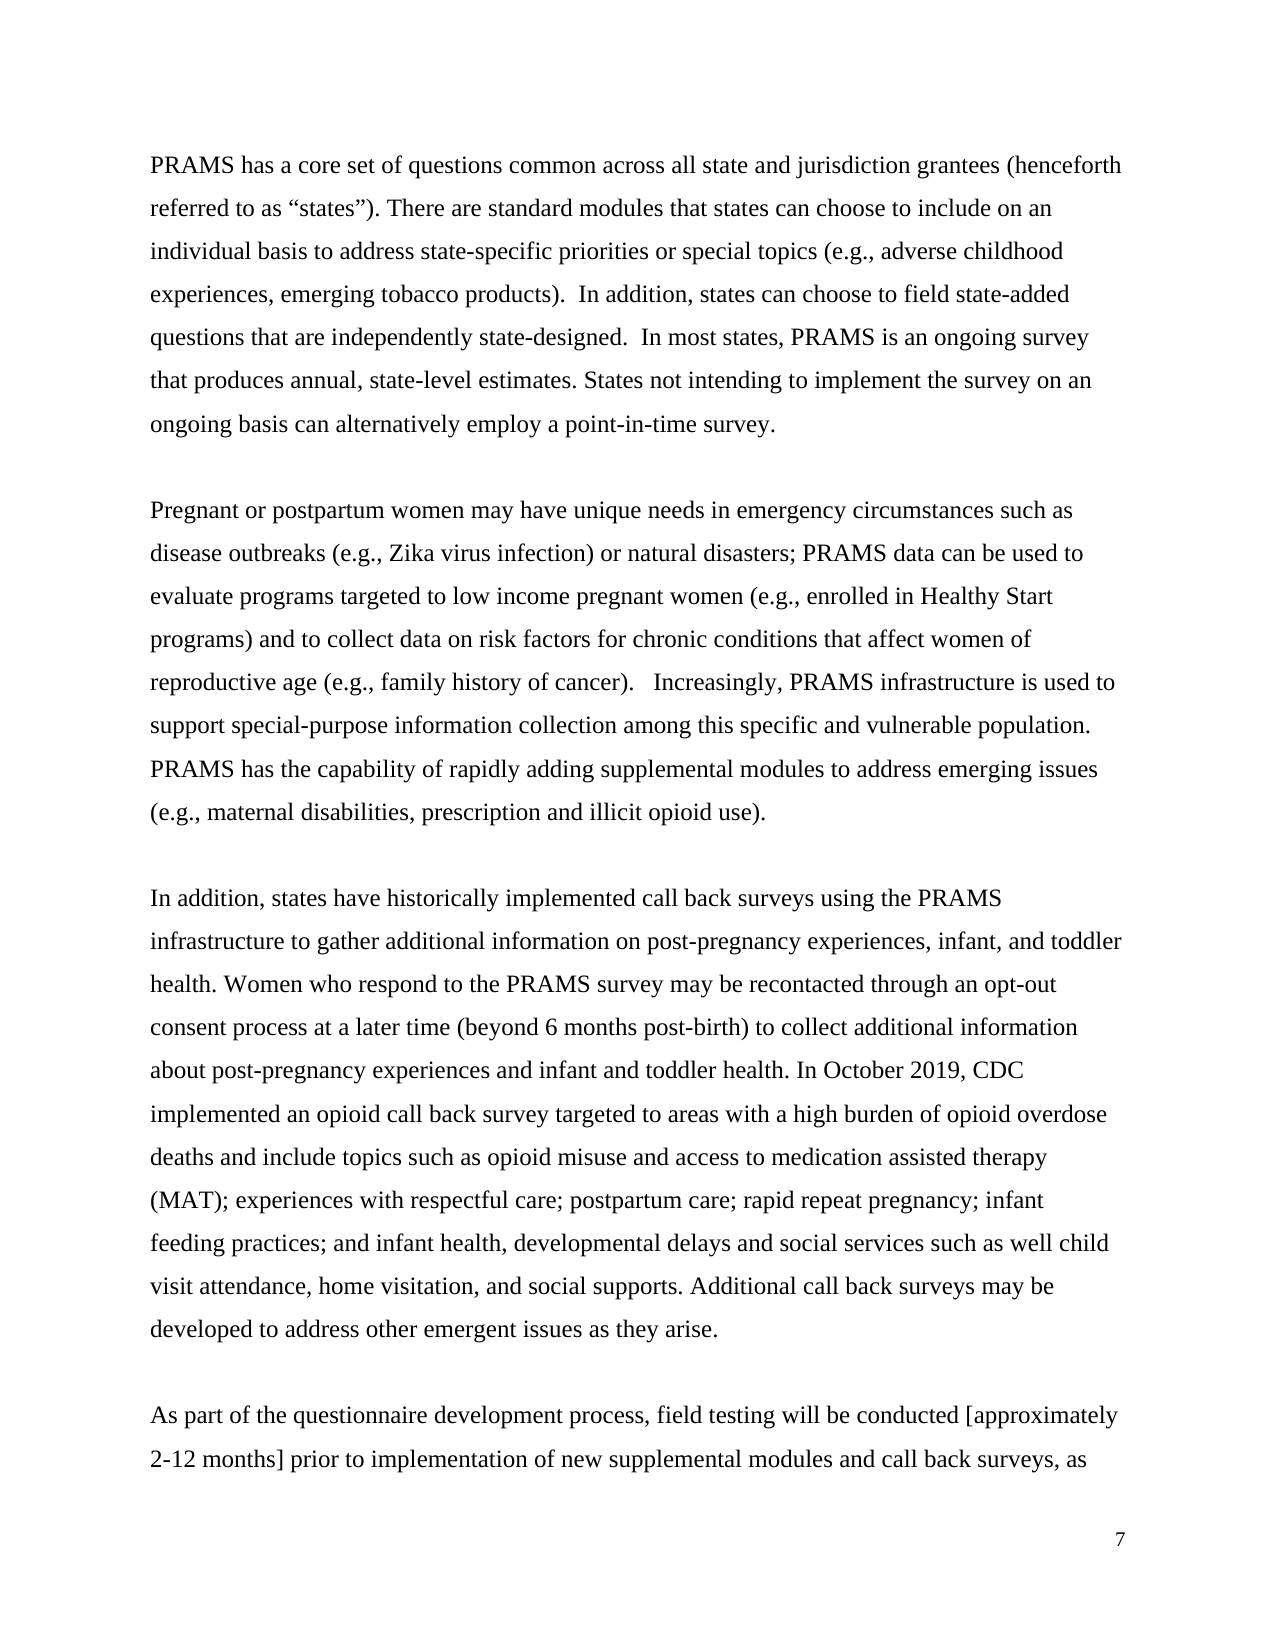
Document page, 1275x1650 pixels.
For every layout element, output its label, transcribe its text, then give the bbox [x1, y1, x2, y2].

text Pregnant or postpartum women may have unique needs in emergency circumstances such as disease outbreaks (e.g., Zika virus infection) or natural disasters; PRAMS data can be used to evaluate programs targeted to low income pregnant women (e.g., enrolled in Healthy Start programs) and to collect data on risk factors for chronic conditions that affect women of reproductive age (e.g., family history of cancer). Increasingly, PRAMS infrastructure is used to support special-purpose information collection among this specific and vulnerable population. PRAMS has the capability of rapidly adding supplemental modules to address emerging issues (e.g., maternal disabilities, prescription and illicit opioid use). [150, 495, 1125, 826]
text In addition, states have historically implemented call back surveys using the PRAMS infrastructure to gather additional information on post-pregnancy experiences, infant, and toddler health. Women who respond to the PRAMS survey may be recontacted through an opt-out consent process at a later time (beyond 6 months post-birth) to collect additional information about post-pregnancy experiences and infant and toddler health. In October 2019, CDC implemented an opioid call back survey targeted to areas with a high burden of opioid overdose deaths and include topics such as opioid misuse and access to medication assisted therapy (MAT); experiences with respectful care; postpartum care; rapid repeat pregnancy; infant feeding practices; and infant health, developmental delays and social services such as well child visit attendance, home visitation, and social supports. Additional call back surveys may be developed to address other emergent issues as they arise. [150, 883, 1125, 1343]
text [150, 1401, 1125, 1472]
text PRAMS has a core set of questions common across all state and jurisdiction grantees (henceforth referred to as “states”). There are standard modules that states can choose to include on an individual basis to address state-specific priorities or special topics (e.g., adverse childhood experiences, emerging tobacco products). In addition, states can choose to field state-added questions that are independently state-designed. In most states, PRAMS is an ongoing survey that produces annual, state-level estimates. States not intending to implement the survey on an ongoing basis can alternatively employ a point-in-time survey. [150, 150, 1125, 437]
